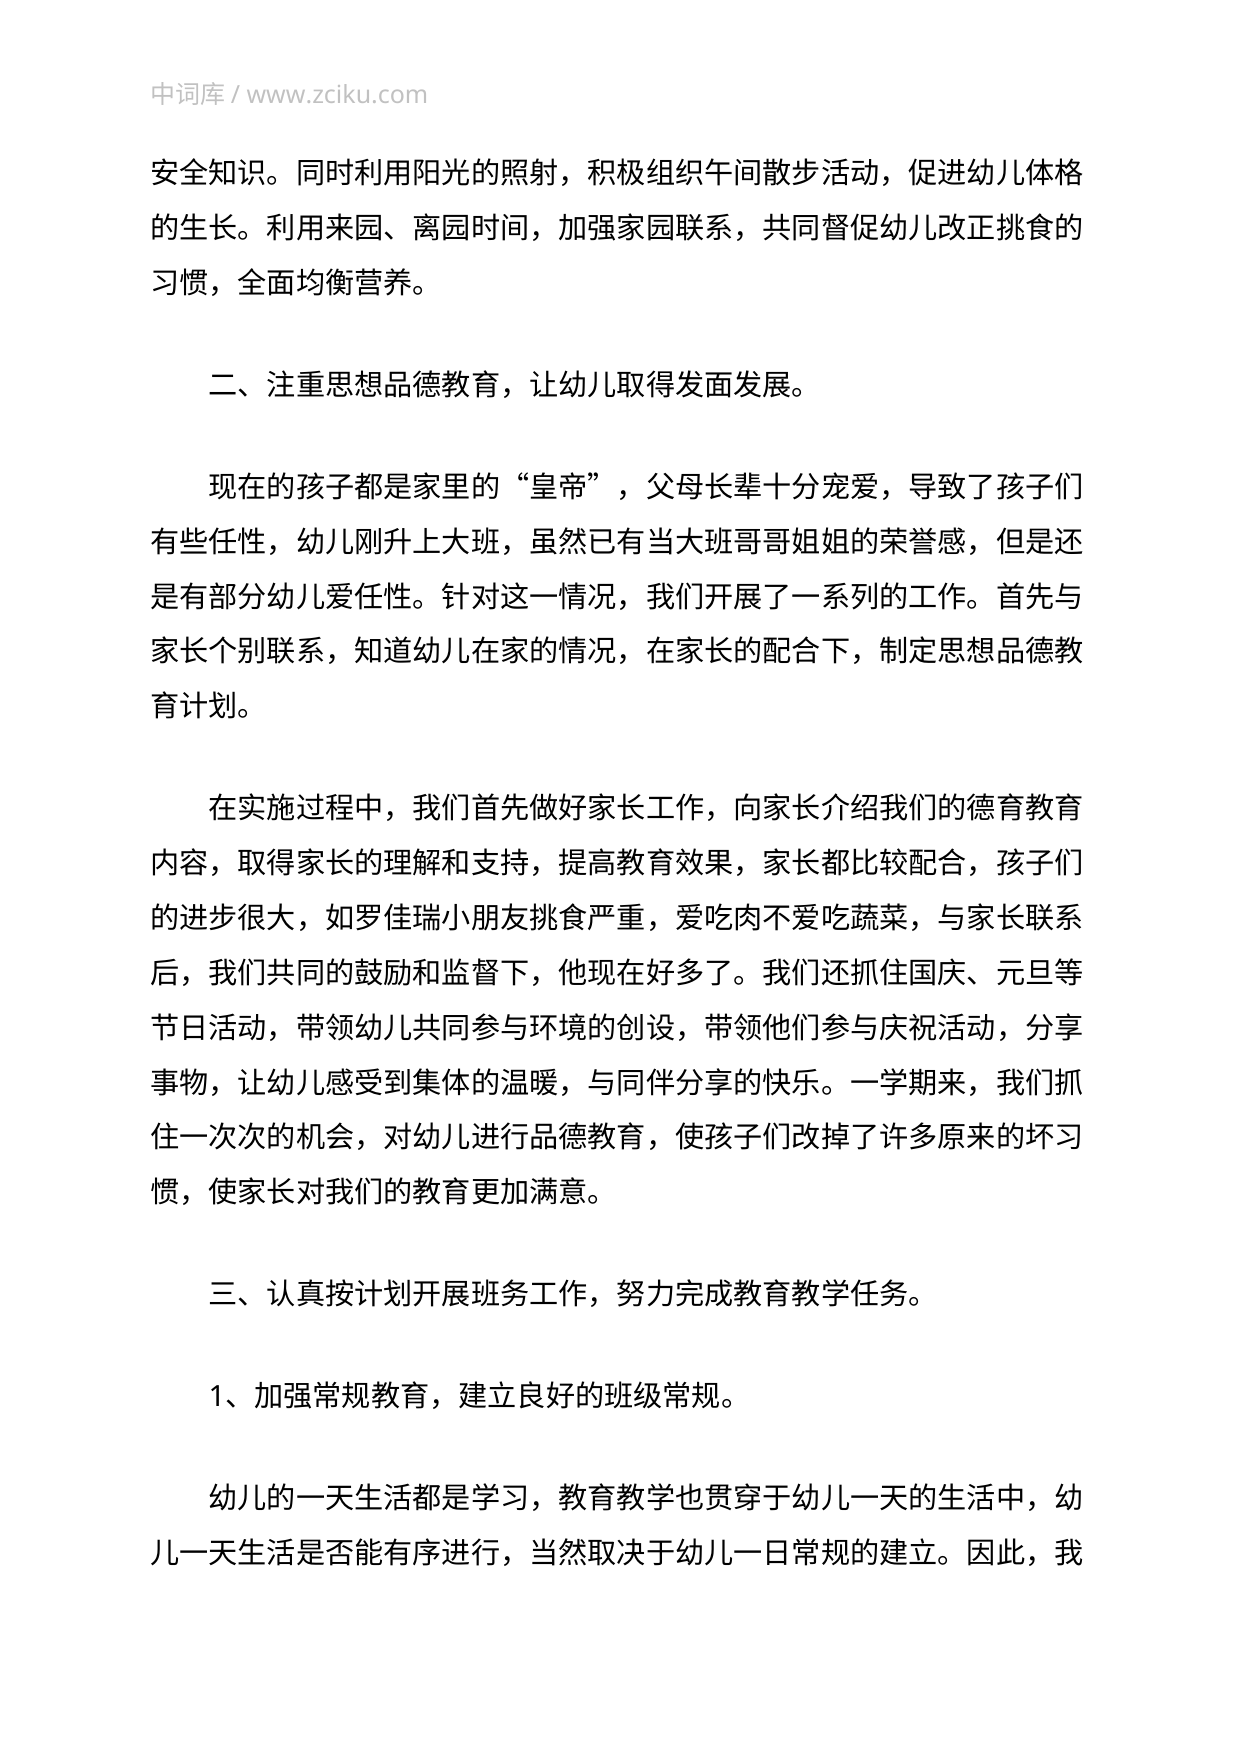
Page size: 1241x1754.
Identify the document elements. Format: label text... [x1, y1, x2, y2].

text 三、认真按计划开展班务工作，努力完成教育教学任务。 [150, 1271, 1090, 1313]
text 二、注重思想品德教育，让幼儿取得发面发展。 [150, 362, 1090, 404]
text 现在的孩子都是家里的“皇帝”，父母长辈十分宠爱，导致了孩子们有些任性，幼儿刚升上大班，虽然已有当大班哥哥姐姐的荣誉感，但是还是有部分幼儿爱任性。针对这一情况，我们开展了一系列的工作。首先与家长个别联系，知道幼儿在家的情况，在家长的配合下，制定思想品德教育计划。 [150, 463, 1090, 725]
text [150, 1474, 1090, 1572]
text 在实施过程中，我们首先做好家长工作，向家长介绍我们的德育教育内容，取得家长的理解和支持，提高教育效果，家长都比较配合，孩子们的进步很大，如罗佳瑞小朋友挑食严重，爱吃肉不爱吃蔬菜，与家长联系后，我们共同的鼓励和监督下，他现在好多了。我们还抓住国庆、元旦等节日活动，带领幼儿共同参与环境的创设，带领他们参与庆祝活动，分享事物，让幼儿感受到集体的温暖，与同伴分享的快乐。一学期来，我们抓住一次次的机会，对幼儿进行品德教育，使孩子们改掉了许多原来的坏习惯，使家长对我们的教育更加满意。 [150, 785, 1090, 1211]
text 1、加强常规教育，建立良好的班级常规。 [150, 1372, 1090, 1415]
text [150, 150, 1090, 302]
